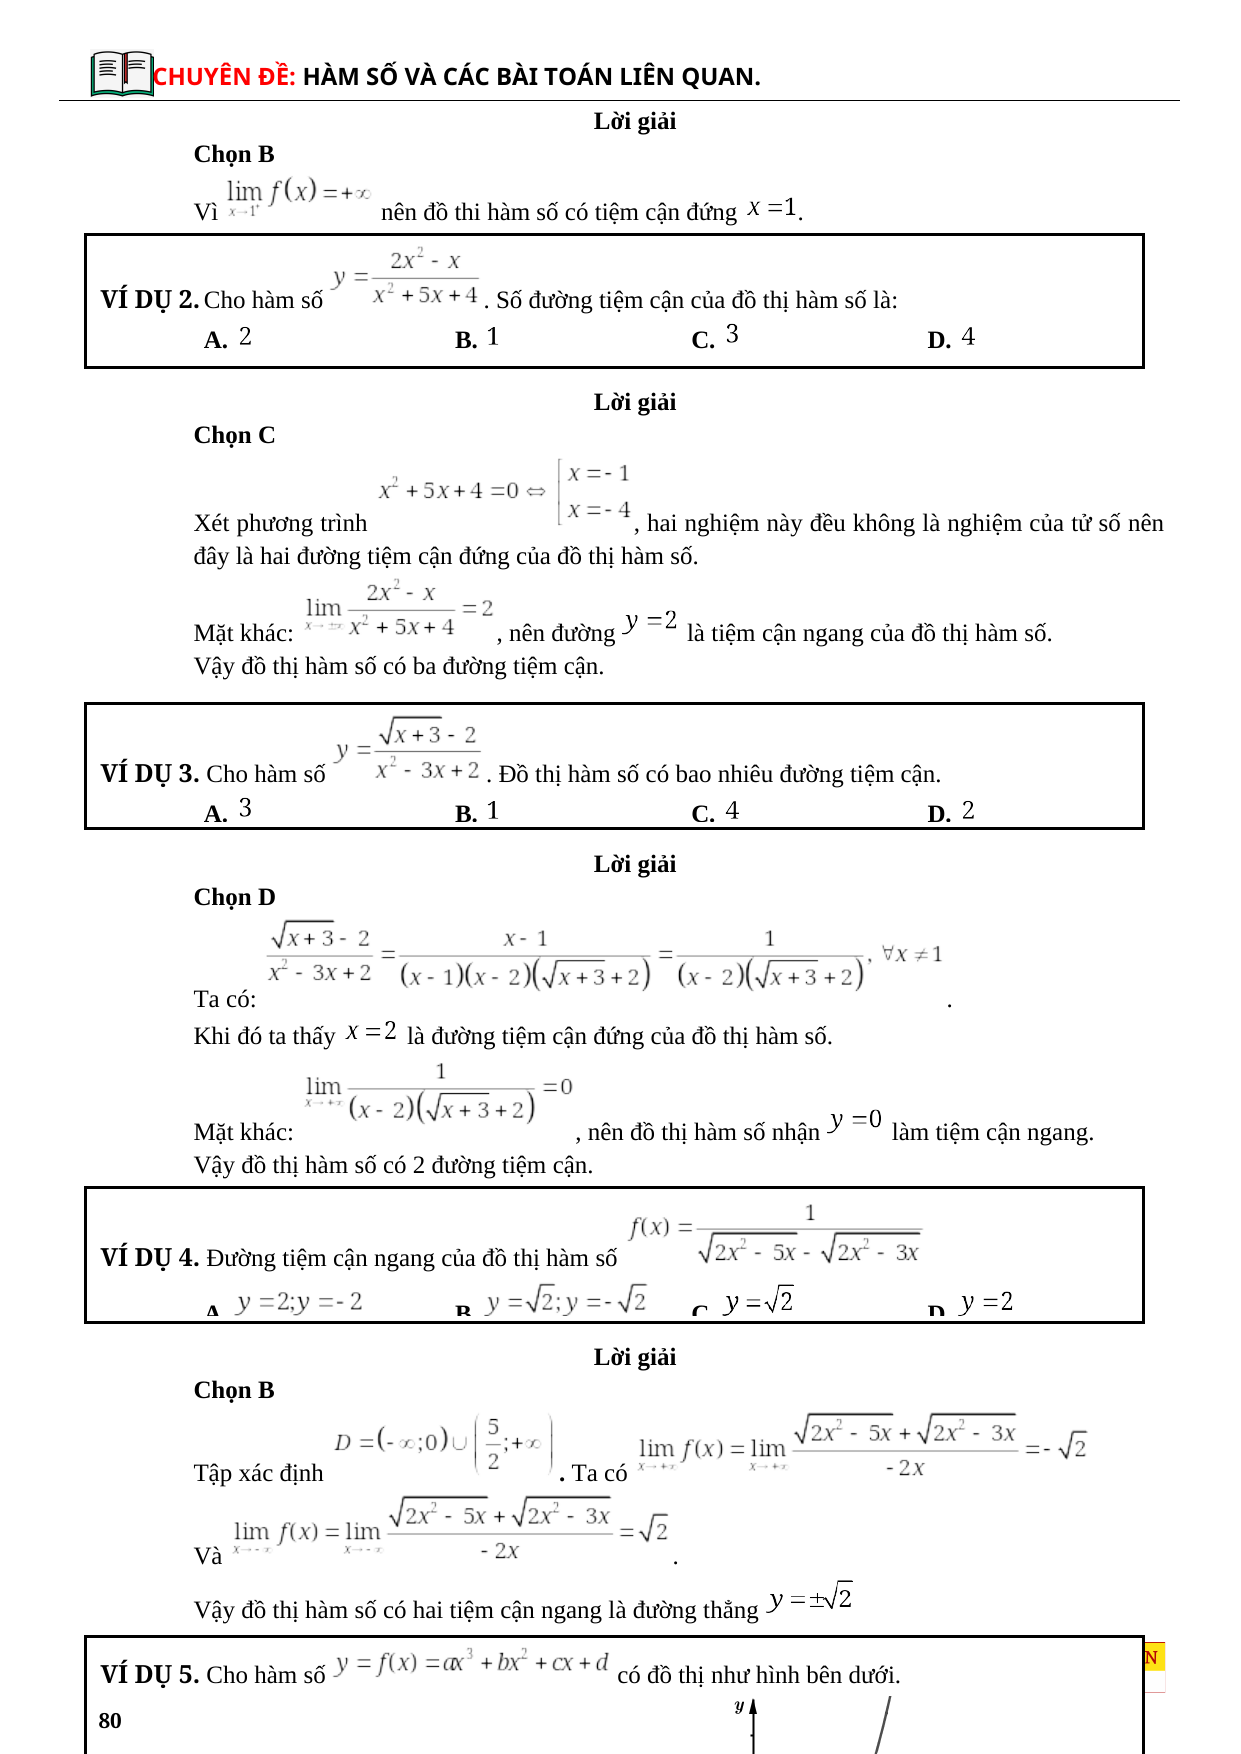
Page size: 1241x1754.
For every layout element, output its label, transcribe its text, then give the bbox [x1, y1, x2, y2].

picture [90, 49, 154, 98]
picture [1145, 1642, 1166, 1693]
text Mặt khác: , nên đồ thị hàm số nhận làm tiệm cận ngang. [193, 1055, 1165, 1145]
text Tập xác định . Ta có [193, 1409, 1165, 1487]
text Chọn C [193, 421, 1165, 449]
text Lời giải [105, 685, 1165, 877]
text Vậy đồ thị hàm số có 2 đường tiệm cận. [193, 1150, 1165, 1179]
text Vậy đồ thị hàm số có hai tiệm cận ngang là đường thẳng [193, 1574, 1165, 1623]
text Chọn B [193, 139, 1165, 168]
text Vì nên đồ thi hàm số có tiệm cận đứng . [193, 173, 1165, 226]
text Chọn B [193, 1375, 1165, 1404]
text Lời giải [105, 1184, 1165, 1371]
text Ta có: . [193, 916, 1165, 1012]
text Và . [193, 1492, 1165, 1569]
text Khi đó ta thấy là đường tiệm cận đứng của đồ thị hàm số. [193, 1017, 1165, 1050]
text Chọn D [193, 882, 1165, 911]
text Lời giải [105, 95, 1165, 135]
picture [525, 1696, 901, 1754]
text Lời giải [105, 232, 1165, 416]
text Mặt khác: , nên đường là tiệm cận ngang của đồ thị hàm số. [193, 575, 1165, 646]
text Xét phương trình , hai nghiệm này đều không là nghiệm của tử số nên đây là hai đường tiệm cận đứng của đồ thị hàm số. [193, 454, 1165, 570]
text Vậy đồ thị hàm số có ba đường tiệm cận. [193, 651, 1165, 680]
